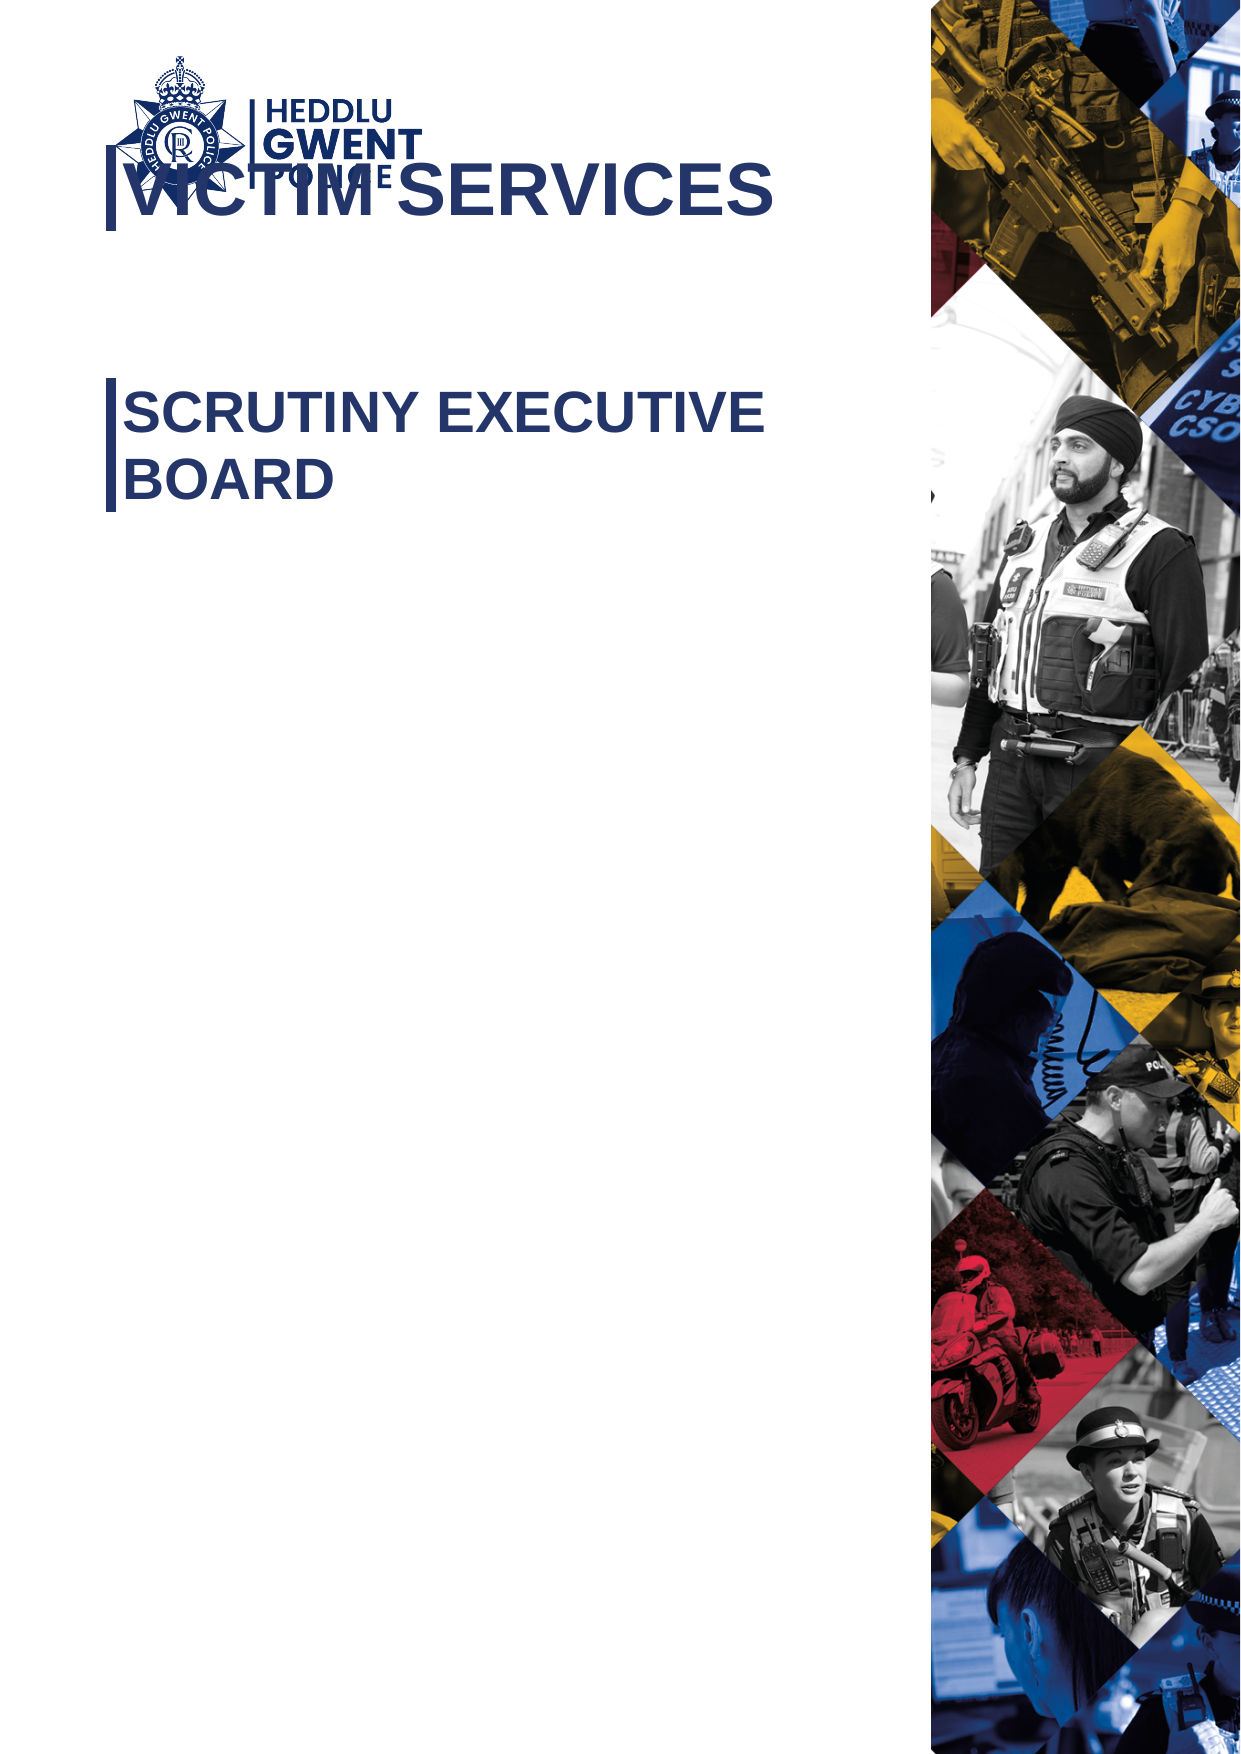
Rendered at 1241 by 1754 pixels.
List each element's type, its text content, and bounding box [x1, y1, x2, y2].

table_cell [111, 231, 1161, 378]
picture [0, 0, 1241, 1754]
table_header VICTIM SERVICES [116, 145, 1161, 231]
table_cell SCRUTINY EXECUTIVE BOARD [116, 378, 1161, 512]
